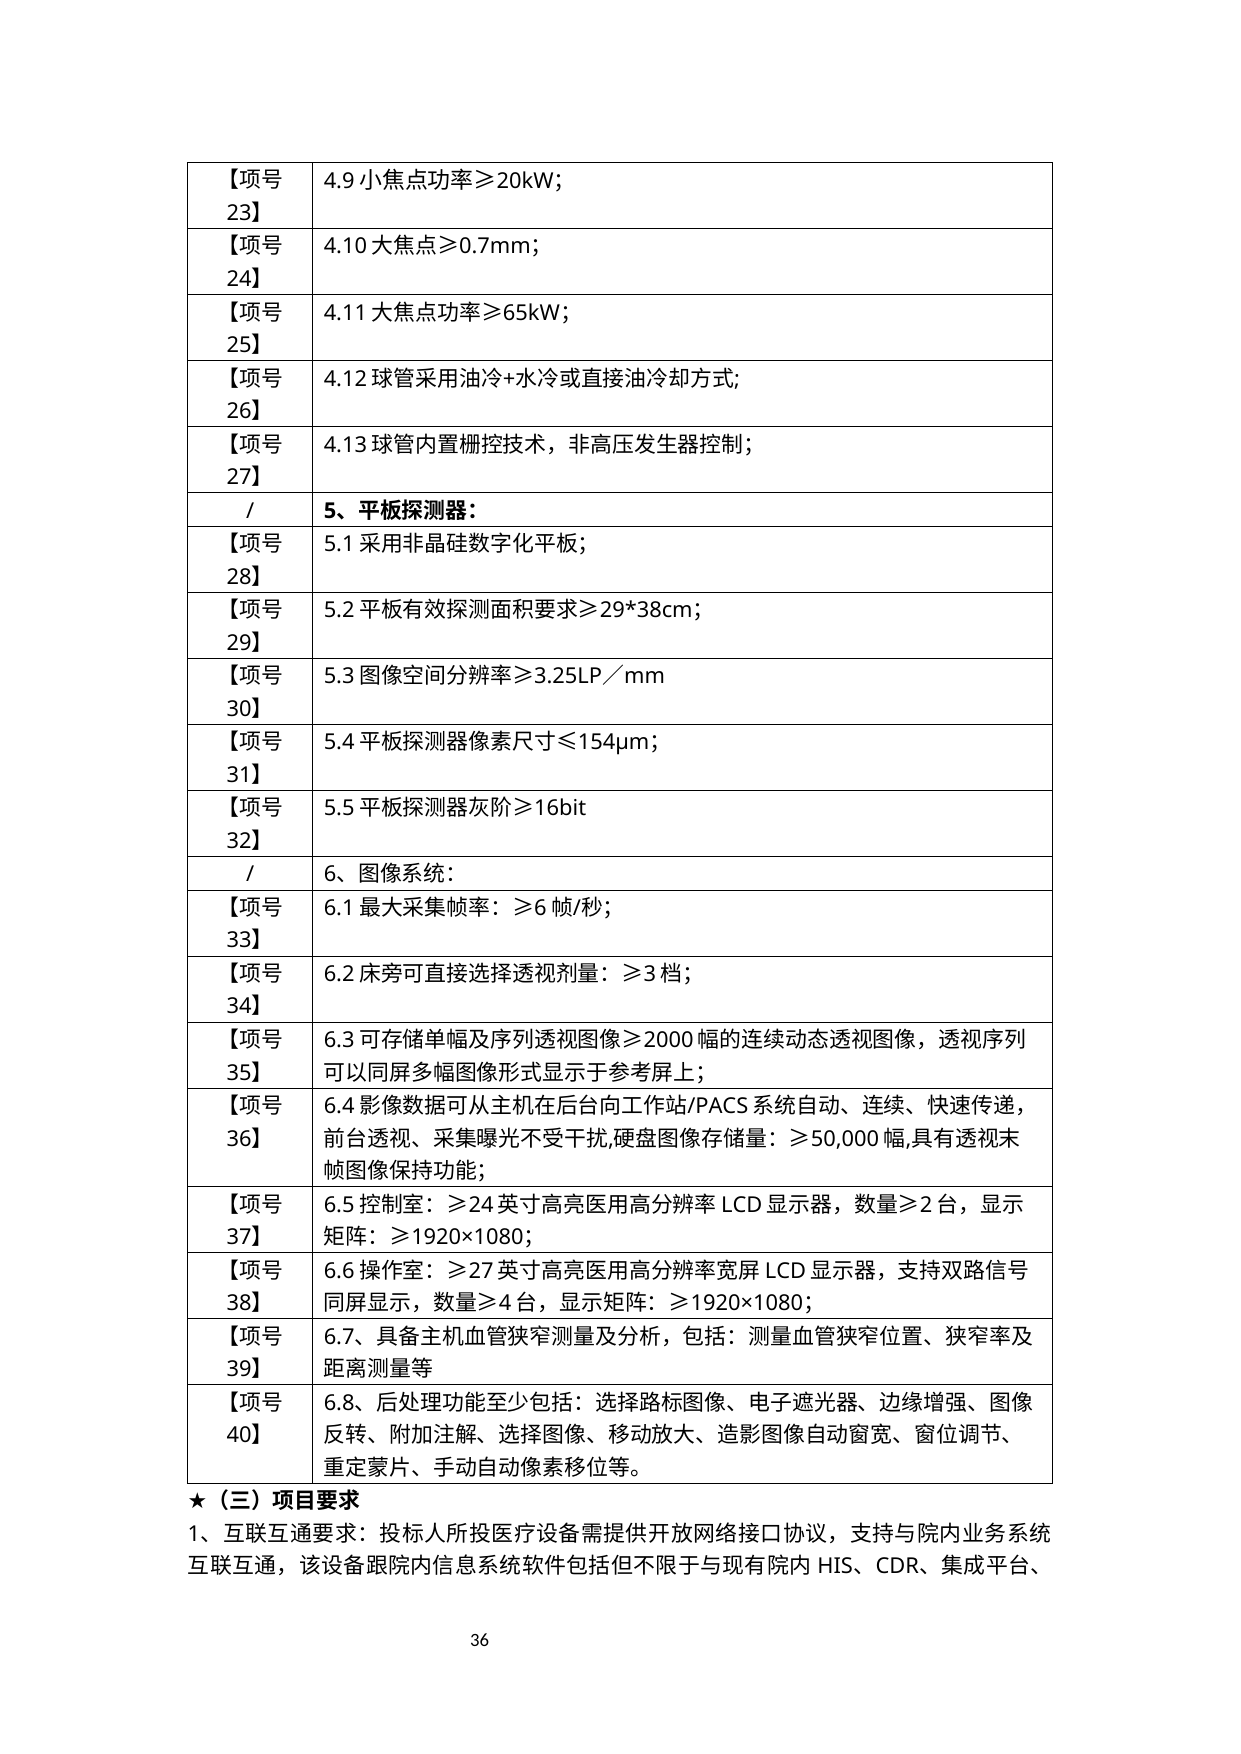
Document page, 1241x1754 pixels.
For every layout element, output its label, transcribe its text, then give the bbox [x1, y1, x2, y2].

table_cell 【项号36】 [188, 1089, 312, 1186]
table_cell 6.1最大采集帧率：≥6帧/秒； [313, 891, 1052, 956]
table_cell 4.9小焦点功率≥20kW； [313, 163, 1052, 228]
table_cell 5.2平板有效探测面积要求≥29*38cm； [313, 593, 1052, 658]
table_cell 【项号37】 [188, 1187, 312, 1252]
table_cell 【项号26】 [188, 361, 312, 426]
table_cell 5.1采用非晶硅数字化平板； [313, 527, 1052, 592]
table_cell 【项号38】 [188, 1253, 312, 1318]
table_cell 【项号39】 [188, 1319, 312, 1384]
table_cell 4.13球管内置栅控技术，非高压发生器控制； [313, 427, 1052, 492]
table_cell 【项号24】 [188, 229, 312, 294]
table_cell 4.11大焦点功率≥65kW； [313, 295, 1052, 360]
table_cell 4.10大焦点≥0.7mm； [313, 229, 1052, 294]
table_cell 6.6操作室：≥27英寸高亮医用高分辨率宽屏LCD显示器，支持双路信号同屏显示，数量≥4台，显示矩阵：≥1920×1080； [313, 1253, 1052, 1318]
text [187, 1516, 1053, 1581]
table_cell 【项号30】 [188, 659, 312, 724]
table_cell 6.5控制室：≥24英寸高亮医用高分辨率LCD显示器，数量≥2台，显示矩阵：≥1920×1080； [313, 1187, 1052, 1252]
table_cell 6.8、后处理功能至少包括：选择路标图像、电子遮光器、边缘增强、图像反转、附加注解、选择图像、移动放大、造影图像自动窗宽、窗位调节、重定蒙片、手动自动像素移位等。 [313, 1385, 1052, 1483]
table_cell / [188, 857, 312, 889]
table_cell 【项号34】 [188, 957, 312, 1022]
table_cell 【项号29】 [188, 593, 312, 658]
table_cell 4.12球管采用油冷+水冷或直接油冷却方式; [313, 361, 1052, 426]
table_cell 【项号23】 [188, 163, 312, 228]
table_cell 【项号35】 [188, 1023, 312, 1088]
table_cell 【项号31】 [188, 725, 312, 790]
table_cell 5.5平板探测器灰阶≥16bit [313, 791, 1052, 856]
table_cell 6.4影像数据可从主机在后台向工作站/PACS系统自动、连续、快速传递，前台透视、采集曝光不受干扰,硬盘图像存储量：≥50,000幅,具有透视末帧图像保持功能； [313, 1089, 1052, 1186]
text ★（三）项目要求 [187, 1484, 1053, 1516]
table_cell 【项号28】 [188, 527, 312, 592]
table_cell 5、平板探测器： [313, 493, 1052, 526]
table_cell 【项号27】 [188, 427, 312, 492]
table_cell 6.7、具备主机血管狭窄测量及分析，包括：测量血管狭窄位置、狭窄率及距离测量等 [313, 1319, 1052, 1384]
table_cell / [188, 493, 312, 526]
table_cell 【项号40】 [188, 1385, 312, 1483]
table_cell 【项号25】 [188, 295, 312, 360]
table_cell 【项号33】 [188, 891, 312, 956]
table_cell 6.3可存储单幅及序列透视图像≥2000幅的连续动态透视图像，透视序列可以同屏多幅图像形式显示于参考屏上； [313, 1023, 1052, 1088]
table_cell 【项号32】 [188, 791, 312, 856]
table_cell 6.2床旁可直接选择透视剂量：≥3档； [313, 957, 1052, 1022]
table_cell 5.3图像空间分辨率≥3.25LP／mm [313, 659, 1052, 724]
table_cell 6、图像系统： [313, 857, 1052, 889]
table_cell 5.4平板探测器像素尺寸≤154μm； [313, 725, 1052, 790]
